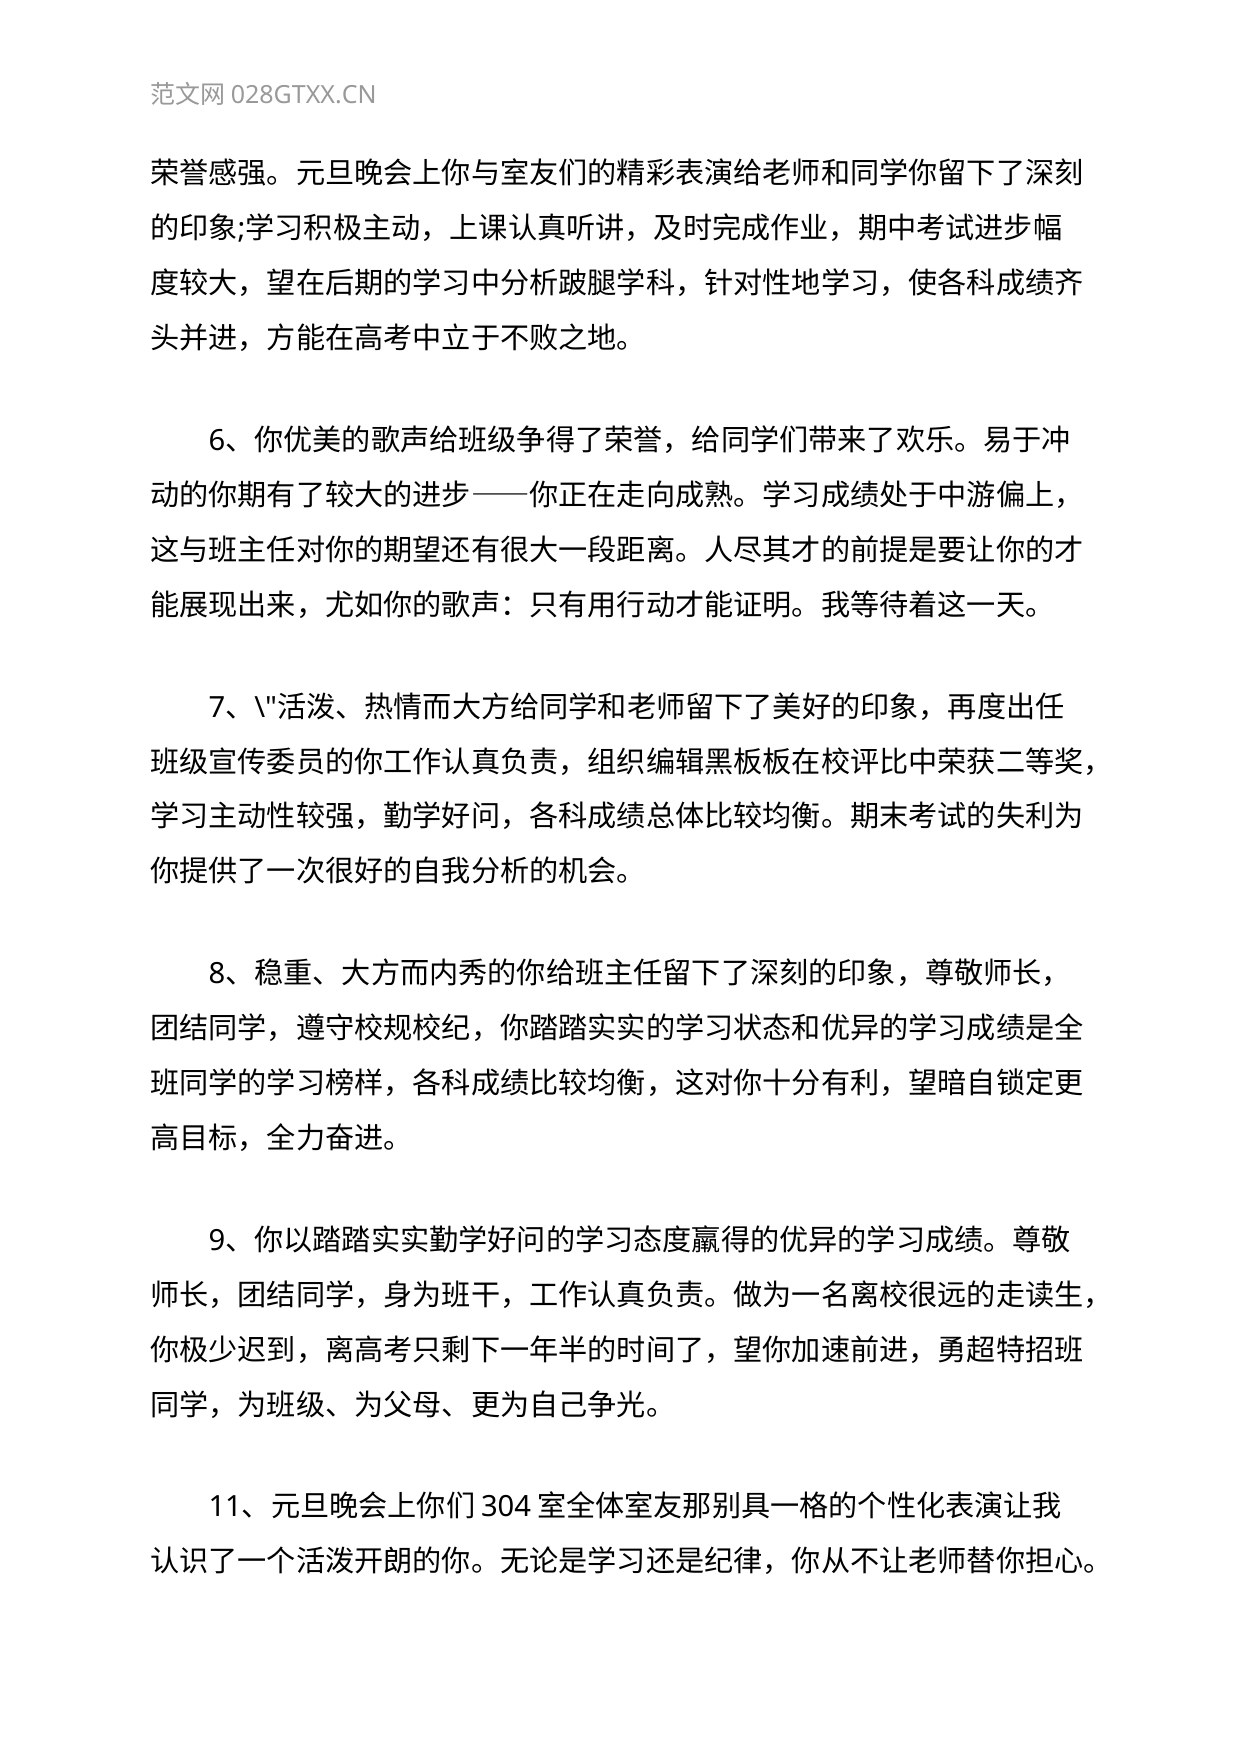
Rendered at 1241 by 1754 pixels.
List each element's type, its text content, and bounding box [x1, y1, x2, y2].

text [150, 1483, 1090, 1580]
text 6、你优美的歌声给班级争得了荣誉，给同学们带来了欢乐。易于冲动的你期有了较大的进步——你正在走向成熟。学习成绩处于中游偏上，这与班主任对你的期望还有很大一段距离。人尽其才的前提是要让你的才能展现出来，尤如你的歌声：只有用行动才能证明。我等待着这一天。 [150, 417, 1090, 624]
text 7、\"活泼、热情而大方给同学和老师留下了美好的印象，再度出任班级宣传委员的你工作认真负责，组织编辑黑板板在校评比中荣获二等奖，学习主动性较强，勤学好问，各科成绩总体比较均衡。期末考试的失利为你提供了一次很好的自我分析的机会。 [150, 683, 1090, 890]
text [150, 150, 1090, 357]
text 8、稳重、大方而内秀的你给班主任留下了深刻的印象，尊敬师长，团结同学，遵守校规校纪，你踏踏实实的学习状态和优异的学习成绩是全班同学的学习榜样，各科成绩比较均衡，这对你十分有利，望暗自锁定更高目标，全力奋进。 [150, 950, 1090, 1157]
text 9、你以踏踏实实勤学好问的学习态度羸得的优异的学习成绩。尊敬师长，团结同学，身为班干，工作认真负责。做为一名离校很远的走读生，你极少迟到，离高考只剩下一年半的时间了，望你加速前进，勇超特招班同学，为班级、为父母、更为自己争光。 [150, 1216, 1090, 1423]
